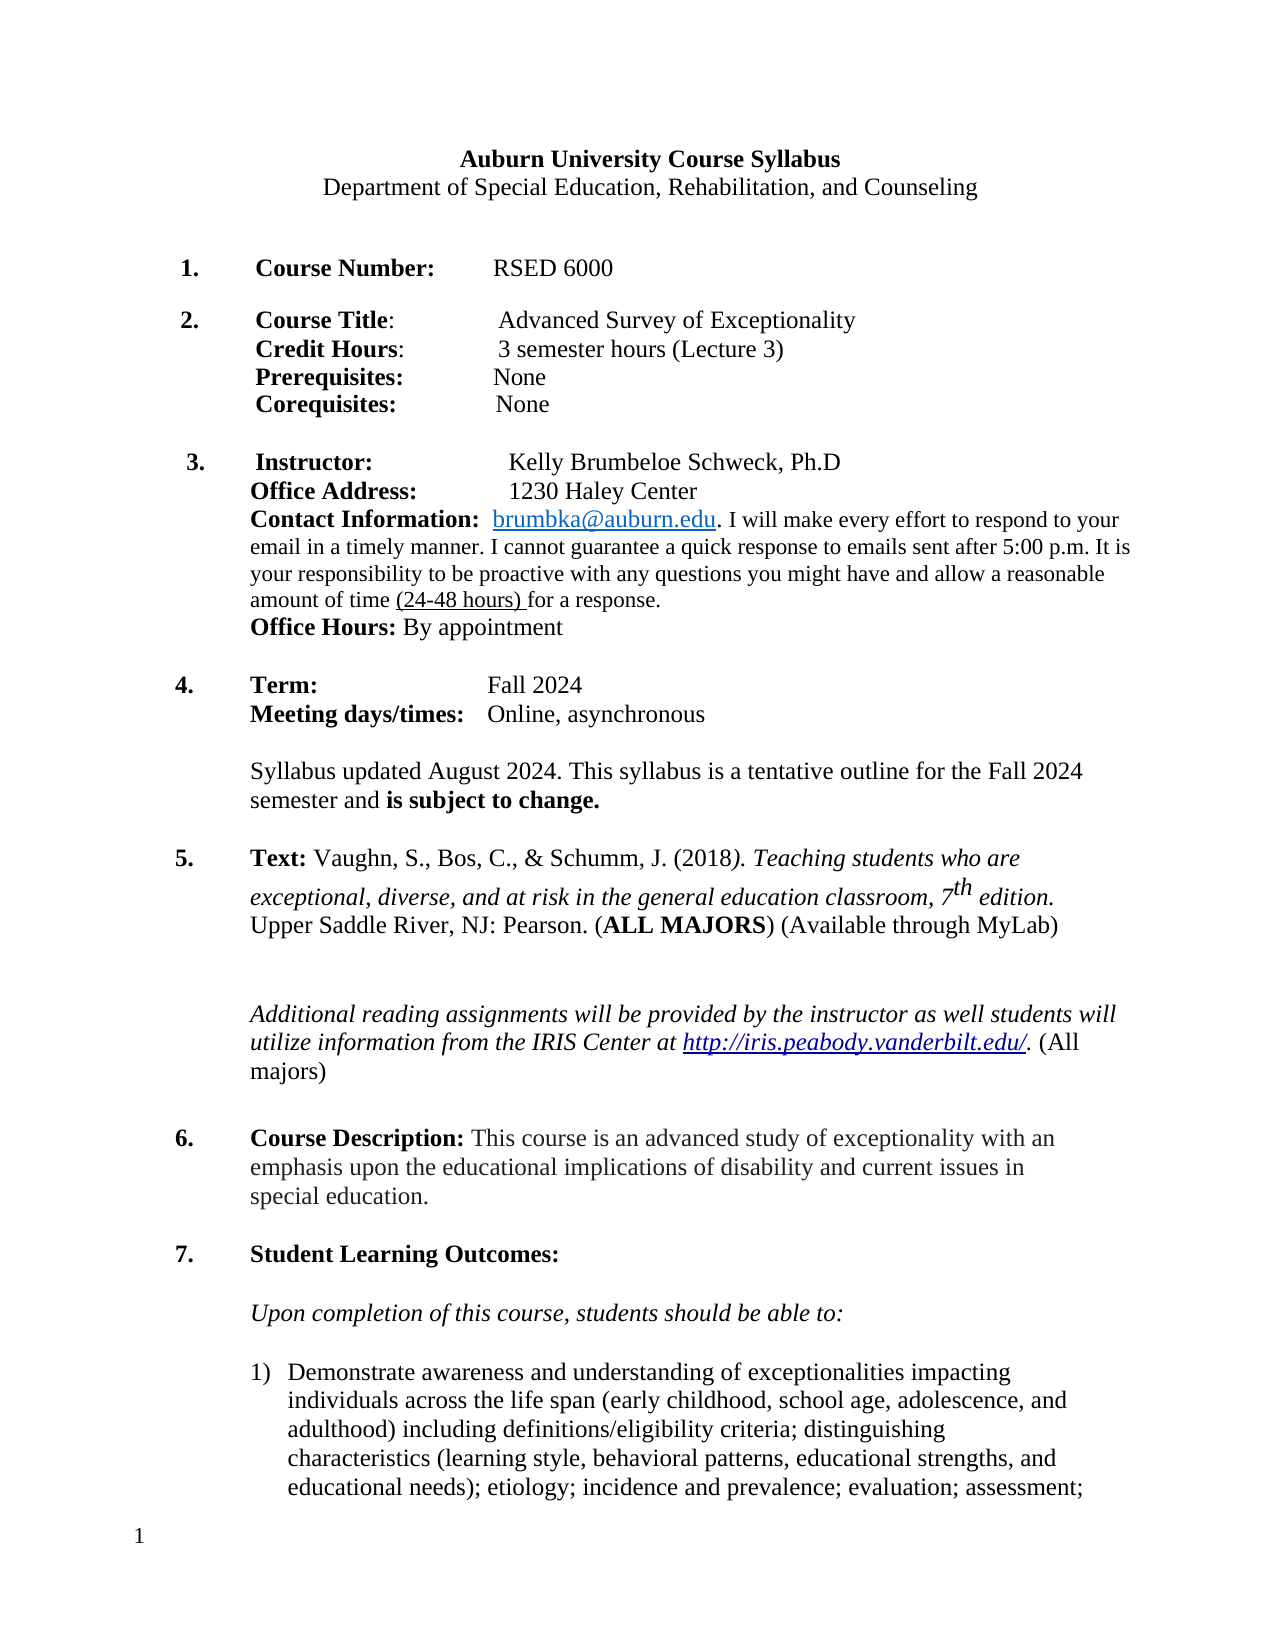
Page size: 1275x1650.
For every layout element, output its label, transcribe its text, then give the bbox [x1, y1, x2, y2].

text Contact Information: brumbka@auburn.edu. I will make every effort to respond to your email in a timely manner. I cannot guarantee a quick response to emails sent after 5:00 p.m. It is your responsibility to be proactive with any questions you might have and allow a reasonable amount of time (24-48 hours) for a response. [250, 504, 1137, 612]
list Course Title: Advanced Survey of Exceptionality [180, 305, 859, 334]
list Office Address: 1230 Haley Center [250, 476, 822, 504]
list Text: Vaughn, S., Bos, C., & Schumm, J. (2018). Teaching students who are exceptional, diverse, and at risk in the general education classroom, 7th edition. Upper Saddle River, NJ: Pearson. (ALL MAJORS) (Available through MyLab) [175, 843, 1082, 939]
text Upon completion of this course, students should be able to: [250, 1298, 1137, 1327]
subtitle Student Learning Outcomes: [175, 1239, 1137, 1268]
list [250, 1357, 1094, 1501]
text Additional reading assignments will be provided by the instructor as well students will utilize information from the IRIS Center at http://iris.peabody.vanderbilt.edu/. (All majors) [250, 999, 1137, 1085]
text Department of Special Education, Rehabilitation, and Counseling [163, 172, 1137, 201]
list Course Number: RSED 6000 [180, 253, 789, 282]
text Credit Hours: 3 semester hours (Lecture 3) [255, 334, 859, 362]
text Corequisites: None [255, 391, 1137, 418]
text Meeting days/times: Online, asynchronous [246, 699, 1137, 727]
text Office Hours: By appointment [250, 612, 1112, 641]
list Course Description: This course is an advanced study of exceptionality with an emphasis upon the educational implications of disability and current issues in special education. [175, 1123, 1065, 1210]
text Auburn University Course Syllabus [163, 144, 1137, 172]
list Term: Fall 2024 [175, 670, 1137, 699]
text Prerequisites: None [255, 362, 859, 391]
text Syllabus updated August 2024. This syllabus is a tentative outline for the Fall 2024 semester and is subject to change. [250, 756, 1112, 814]
list Instructor: Kelly Brumbeloe Schweck, Ph.D [186, 447, 855, 476]
